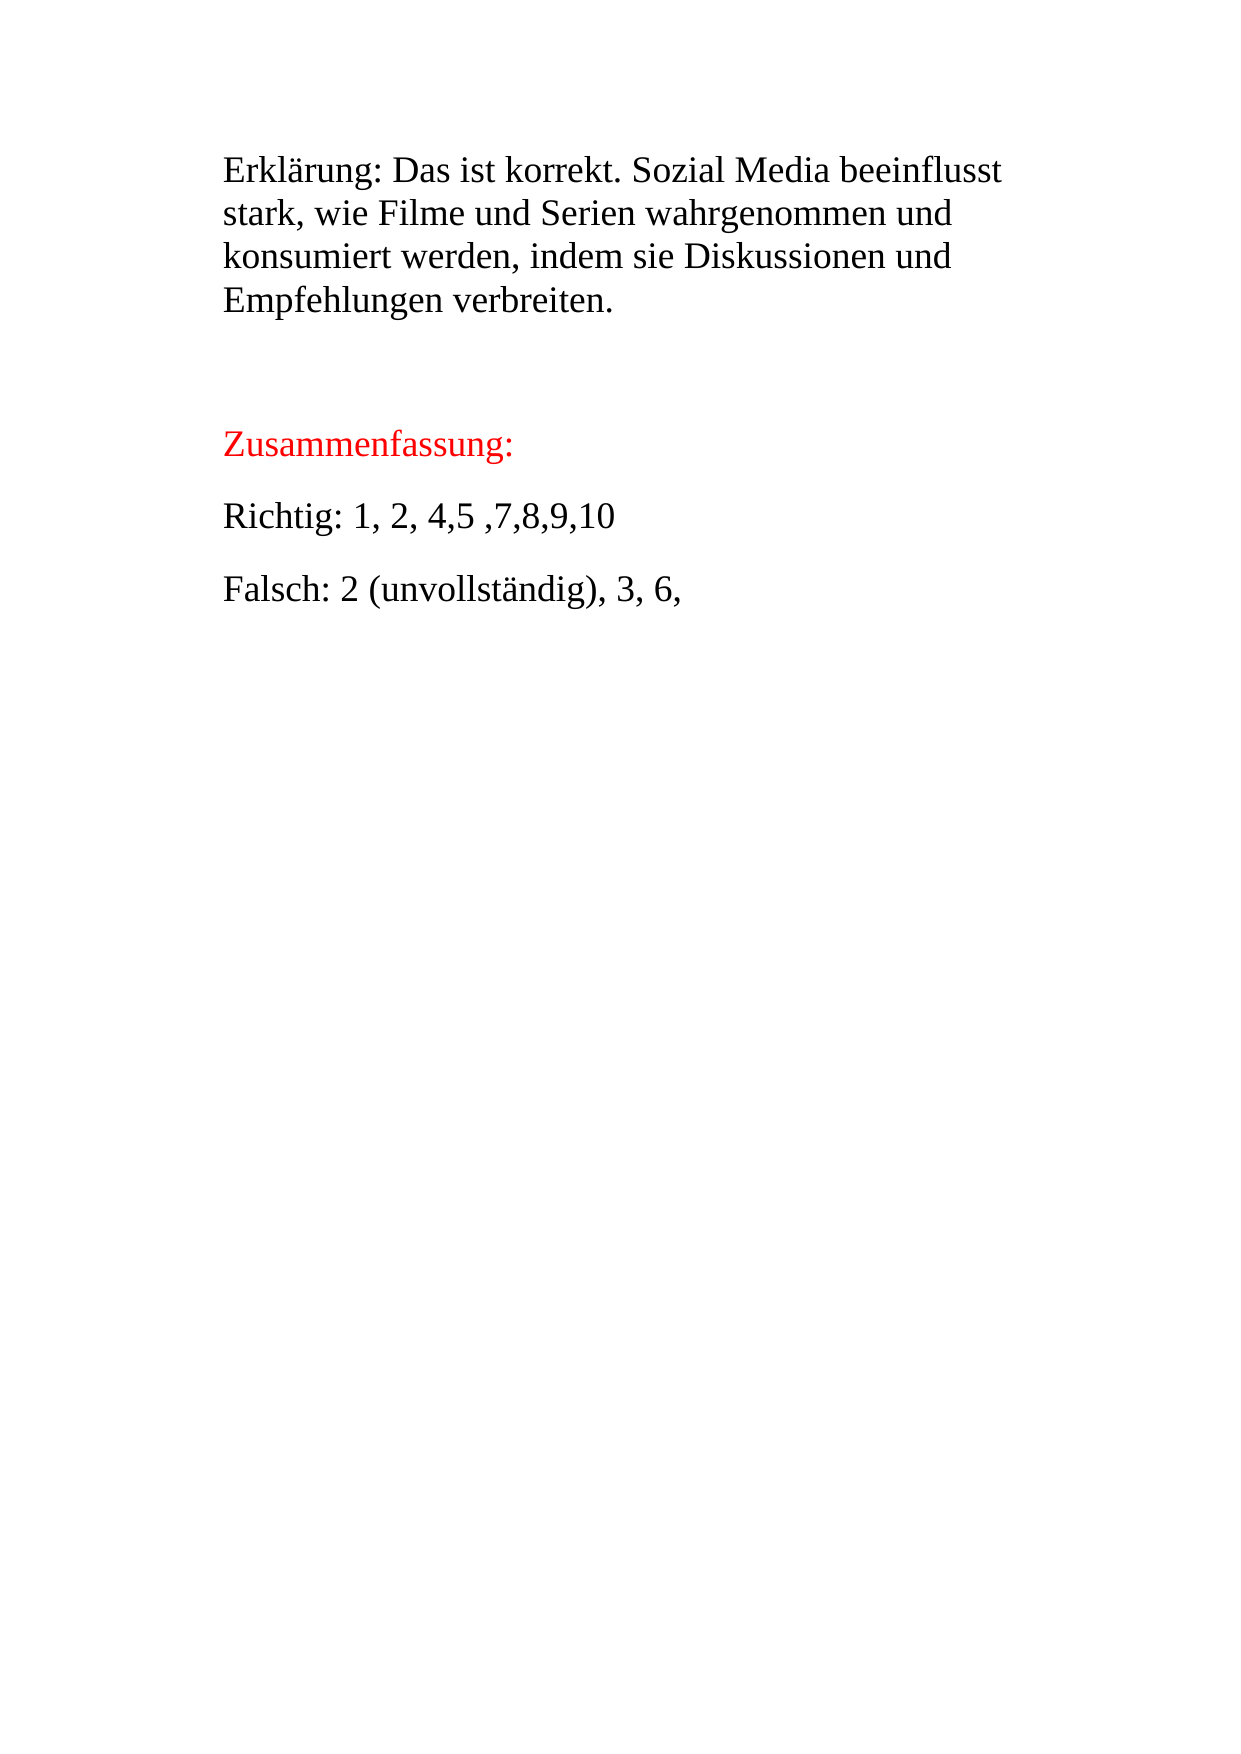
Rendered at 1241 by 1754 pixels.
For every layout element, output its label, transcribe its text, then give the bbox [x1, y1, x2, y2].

text Falsch: 2 (unvollständig), 3, 6, [223, 566, 1093, 609]
text Richtig: 1, 2, 4,5 ,7,8,9,10 [223, 494, 1093, 537]
text Zusammenfassung: [223, 422, 1093, 465]
text Erklärung: Das ist korrekt. Sozial Media beeinflusst stark, wie Filme und Serien wahrgenommen und konsumiert werden, indem sie Diskussionen und Empfehlungen verbreiten. [223, 148, 1093, 320]
